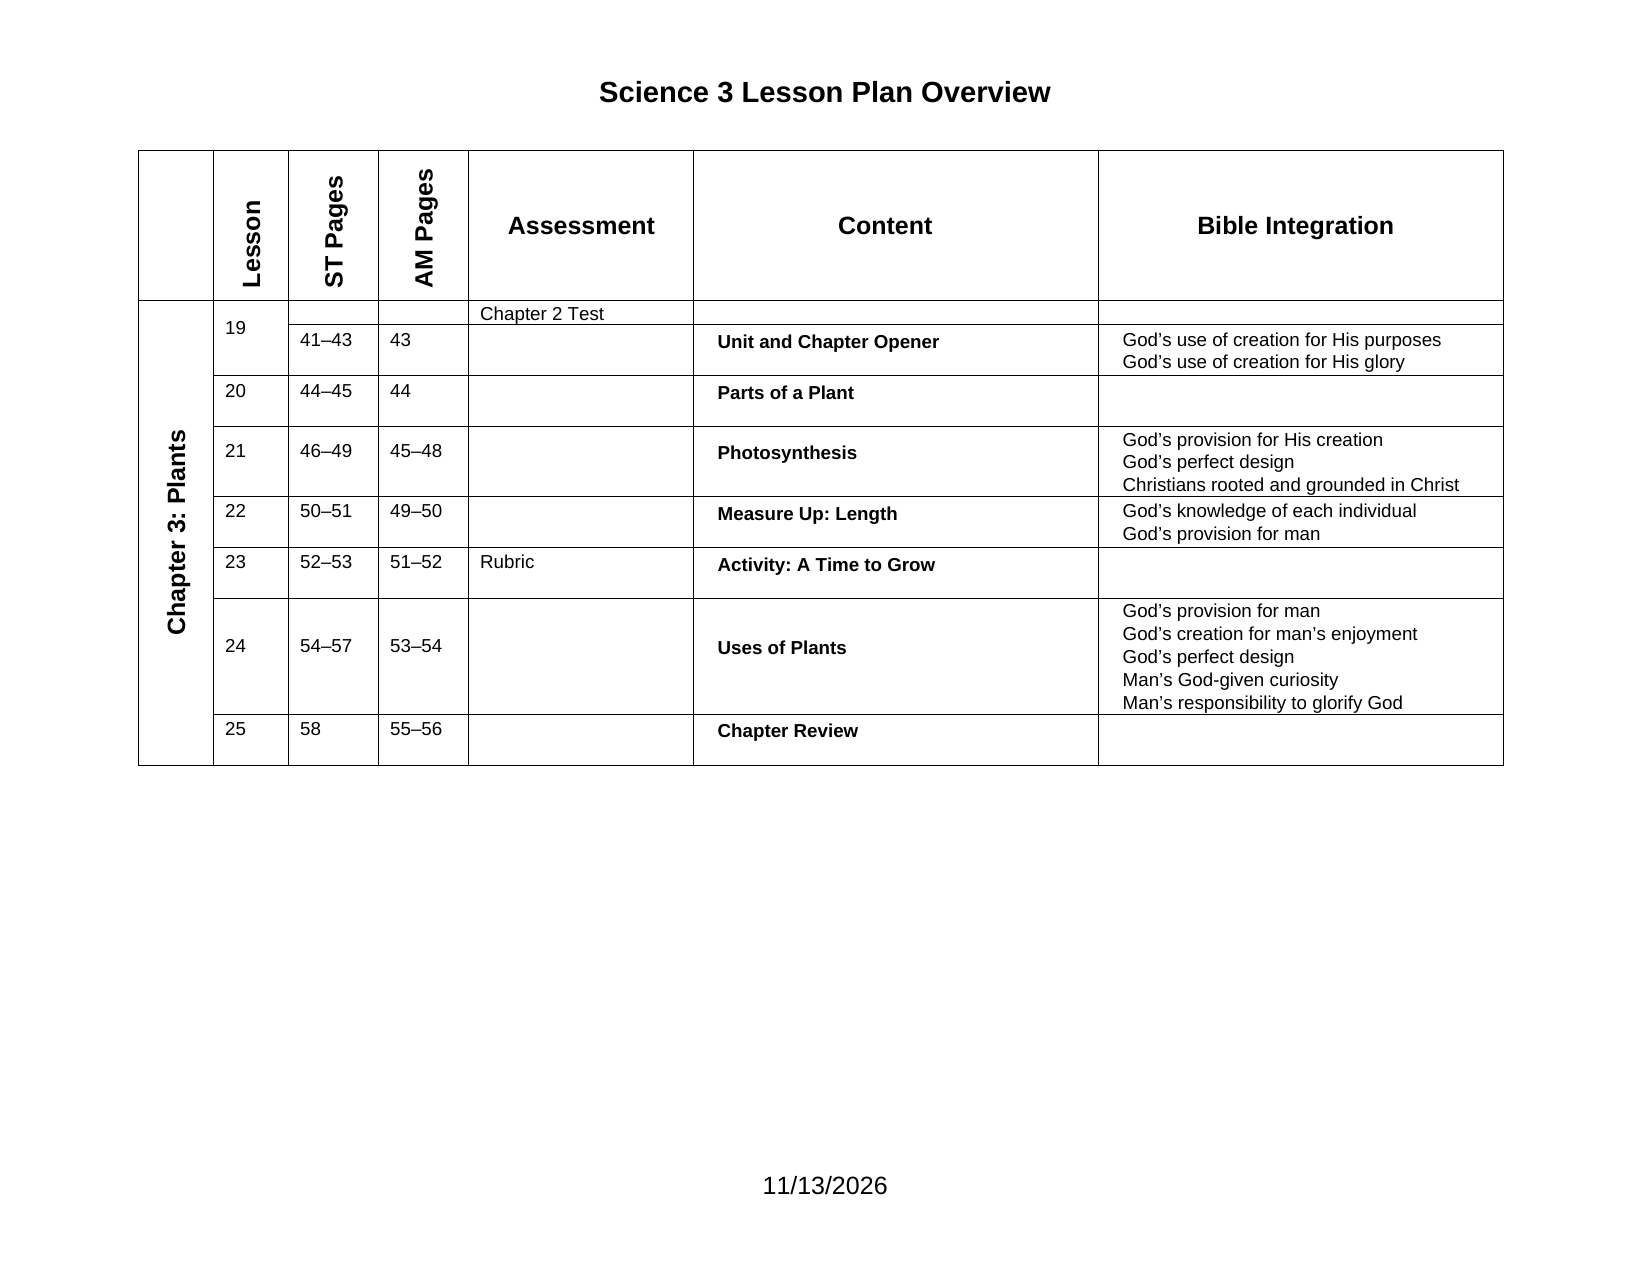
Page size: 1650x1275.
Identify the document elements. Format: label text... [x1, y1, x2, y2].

table_cell 19 [214, 301, 288, 375]
table_header AM Pages [379, 151, 468, 300]
table_cell Uses of Plants [694, 599, 1098, 713]
table_cell 58 [289, 715, 378, 764]
table_cell 52–53 [289, 548, 378, 598]
table_header [139, 151, 213, 300]
table_cell [469, 599, 693, 713]
table_cell 22 [214, 497, 288, 547]
table_cell [379, 301, 468, 324]
table_cell 44 [379, 376, 468, 426]
table_header Lesson [214, 151, 288, 300]
table_cell 25 [214, 715, 288, 764]
table_cell 41–43 [289, 325, 378, 375]
table_cell Photosynthesis [694, 427, 1098, 496]
table_header Assessment [469, 151, 693, 300]
table_cell Activity: A Time to Grow [694, 548, 1098, 598]
table_cell 23 [214, 548, 288, 598]
table_cell God’s use of creation for His purposes God’s use of creation for His glory [1099, 325, 1503, 375]
table_cell 49–50 [379, 497, 468, 547]
table_cell Chapter 3: Plants [139, 301, 213, 764]
table_cell God’s provision for man God’s creation for man’s enjoyment God’s perfect design Man’s God-given curiosity Man’s responsibility to glorify God [1099, 599, 1503, 713]
table_cell 20 [214, 376, 288, 426]
table_cell [469, 497, 693, 547]
table_cell [694, 301, 1098, 324]
table_cell Chapter 2 Test [469, 301, 693, 324]
table_header ST Pages [289, 151, 378, 300]
table_cell [469, 325, 693, 375]
table_cell Parts of a Plant [694, 376, 1098, 426]
table_cell 51–52 [379, 548, 468, 598]
table_cell 21 [214, 427, 288, 496]
table_cell 54–57 [289, 599, 378, 713]
table_cell [1099, 301, 1503, 324]
table_cell 24 [214, 599, 288, 713]
table_cell 53–54 [379, 599, 468, 713]
table_cell [469, 427, 693, 496]
table_cell [469, 715, 693, 764]
table_cell God’s knowledge of each individual God’s provision for man [1099, 497, 1503, 547]
table_cell 55–56 [379, 715, 468, 764]
table_cell Unit and Chapter Opener [694, 325, 1098, 375]
table_cell [1099, 715, 1503, 764]
table_cell Chapter Review [694, 715, 1098, 764]
table_cell 45–48 [379, 427, 468, 496]
table_cell [1099, 548, 1503, 598]
table_cell Measure Up: Length [694, 497, 1098, 547]
table_header Content [694, 151, 1098, 300]
table_cell [1099, 376, 1503, 426]
table_cell [469, 376, 693, 426]
table_cell 43 [379, 325, 468, 375]
table_header Bible Integration [1099, 151, 1503, 300]
table_cell God’s provision for His creation God’s perfect design Christians rooted and grounded in Christ [1099, 427, 1503, 496]
table_cell 44–45 [289, 376, 378, 426]
table_cell Rubric [469, 548, 693, 598]
table_cell 50–51 [289, 497, 378, 547]
table_cell [289, 301, 378, 324]
table_cell 46–49 [289, 427, 378, 496]
